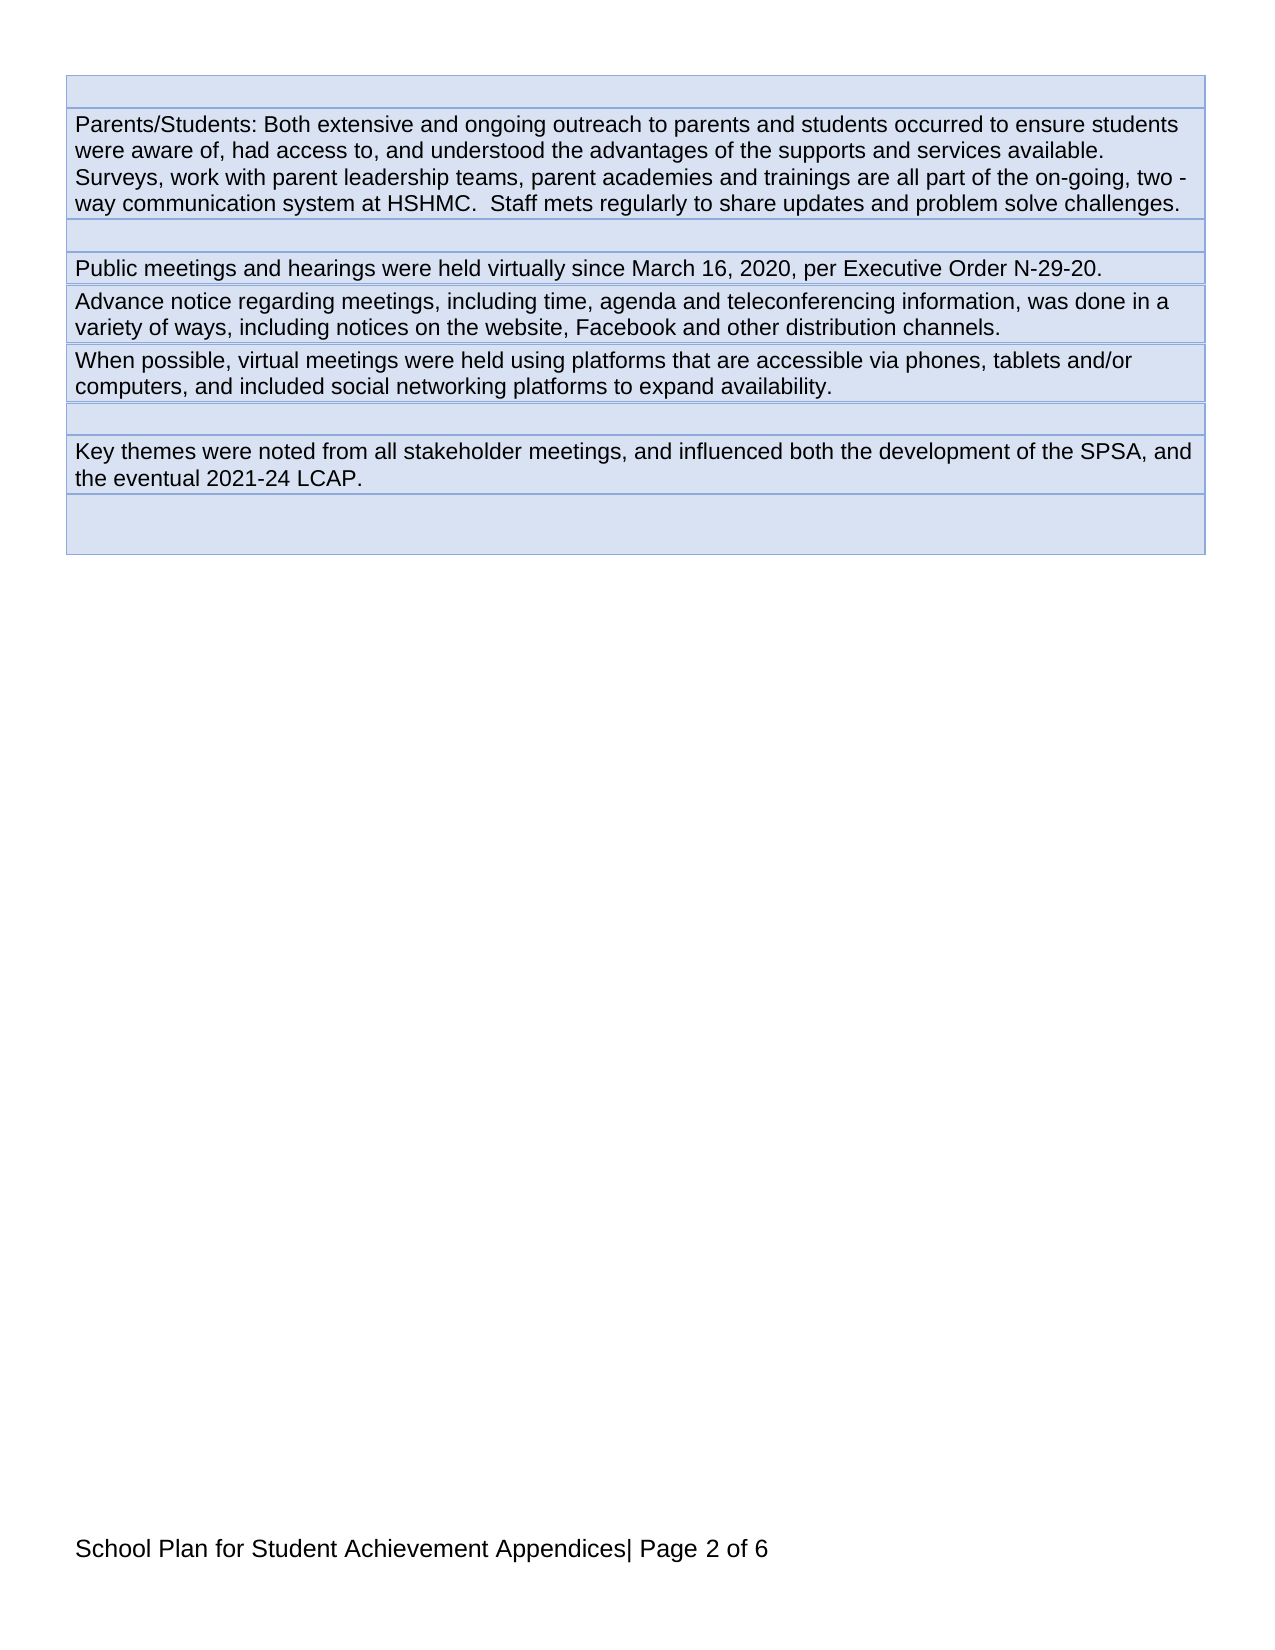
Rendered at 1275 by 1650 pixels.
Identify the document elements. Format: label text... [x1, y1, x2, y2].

text Key themes were noted from all stakeholder meetings, and influenced both the development of the SPSA, and the eventual 2021-24 LCAP. [67, 436, 1204, 493]
text Public meetings and hearings were held virtually since March 16, 2020, per Executive Order N-29-20. [67, 253, 1204, 283]
text When possible, virtual meetings were held using platforms that are accessible via phones, tablets and/or computers, and included social networking platforms to expand availability. [67, 345, 1204, 401]
text Parents/Students: Both extensive and ongoing outreach to parents and students occurred to ensure students were aware of, had access to, and understood the advantages of the supports and services available. Surveys, work with parent leadership teams, parent academies and trainings are all part of the on-going, two -way communication system at HSHMC. Staff mets regularly to share updates and problem solve challenges. [67, 109, 1204, 218]
text Advance notice regarding meetings, including time, agenda and teleconferencing information, was done in a variety of ways, including notices on the website, Facebook and other distribution channels. [67, 286, 1204, 342]
